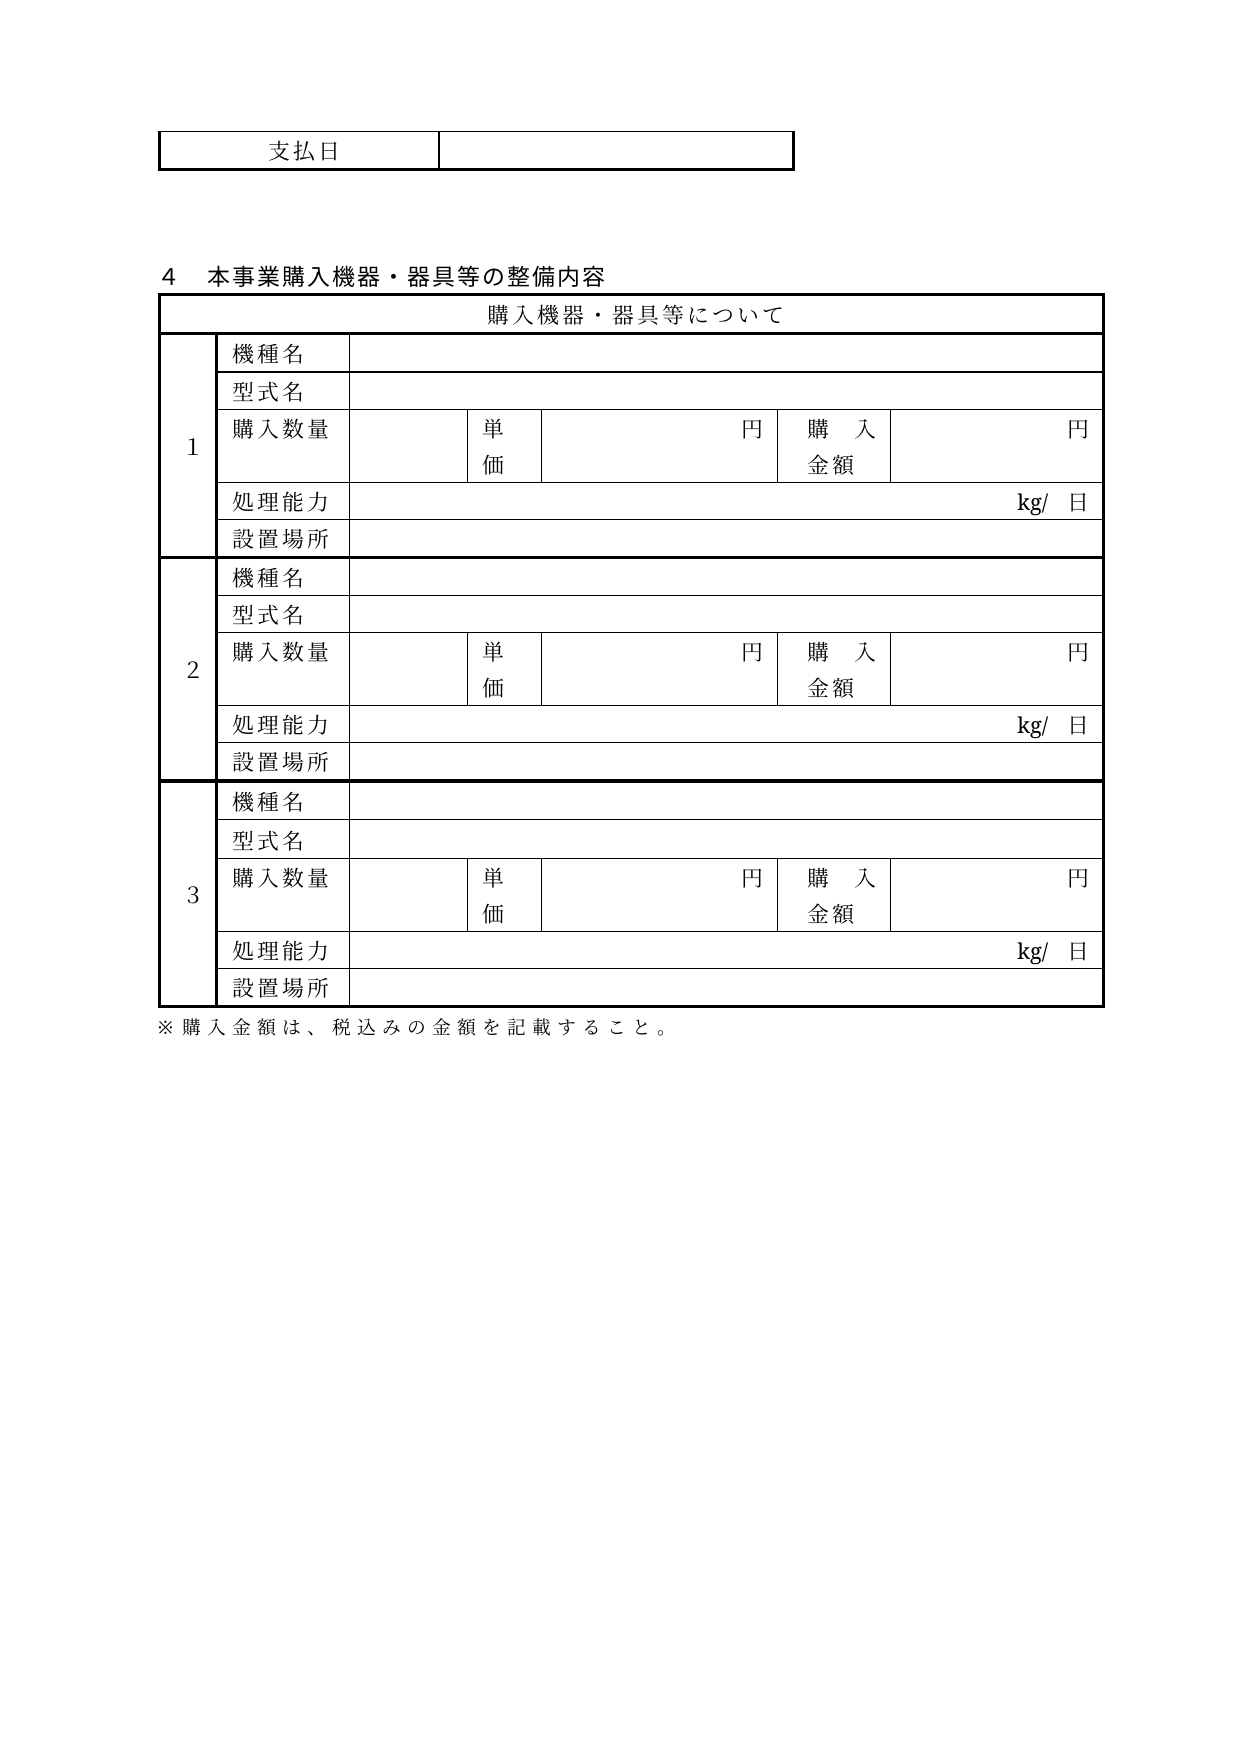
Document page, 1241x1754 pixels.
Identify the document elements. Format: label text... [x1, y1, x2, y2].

table_cell 設置場所 [218, 743, 349, 779]
table_cell 型式名 [218, 596, 349, 632]
table_cell 円 [542, 410, 777, 482]
table_cell 設置場所 [218, 969, 349, 1005]
table_cell [350, 596, 1102, 632]
table_cell [350, 335, 1102, 371]
table_cell 円 [891, 859, 1102, 931]
table_cell [350, 559, 1102, 595]
table_cell 円 [542, 859, 777, 931]
table_cell 支払日 [161, 132, 438, 168]
table_cell 円 [542, 633, 777, 705]
text ※購入金額は、税込みの金額を記載すること。 [158, 1008, 1083, 1044]
table_cell １ [161, 335, 215, 556]
table_cell 購入金額 [778, 859, 890, 931]
table_cell 単価 [468, 859, 541, 931]
table_cell 機種名 [218, 335, 349, 371]
table_cell 機種名 [218, 559, 349, 595]
table_cell [350, 373, 1102, 408]
table_cell 購入数量 [218, 633, 349, 705]
table_cell [350, 410, 467, 482]
table_cell 設置場所 [218, 520, 349, 556]
table_header 購入機器・器具等について [161, 296, 1102, 332]
table_cell 購入金額 [778, 633, 890, 705]
table_cell [350, 969, 1102, 1005]
table_cell 処理能力 [218, 932, 349, 968]
table_cell 単価 [468, 410, 541, 482]
table_cell [350, 783, 1102, 818]
table_cell ３ [161, 783, 215, 1005]
table_cell [440, 132, 792, 168]
table_cell [350, 743, 1102, 779]
table_cell 処理能力 [218, 483, 349, 519]
table_cell 型式名 [218, 820, 349, 858]
table_cell ２ [161, 559, 215, 779]
table_cell kg/日 [350, 932, 1102, 968]
table_cell [350, 820, 1102, 858]
table_cell 購入数量 [218, 410, 349, 482]
table_cell 円 [891, 410, 1102, 482]
table_cell 処理能力 [218, 706, 349, 742]
table_cell [350, 633, 467, 705]
table_cell 購入数量 [218, 859, 349, 931]
table_cell 単価 [468, 633, 541, 705]
table_cell [350, 859, 467, 931]
table_cell kg/日 [350, 483, 1102, 519]
table_cell kg/日 [350, 706, 1102, 742]
table_cell 型式名 [218, 373, 349, 408]
table_cell 購入金額 [778, 410, 890, 482]
text ４ 本事業購入機器・器具等の整備内容 [158, 257, 1083, 293]
table_cell 機種名 [218, 783, 349, 818]
table_cell 円 [891, 633, 1102, 705]
table_cell [350, 520, 1102, 556]
